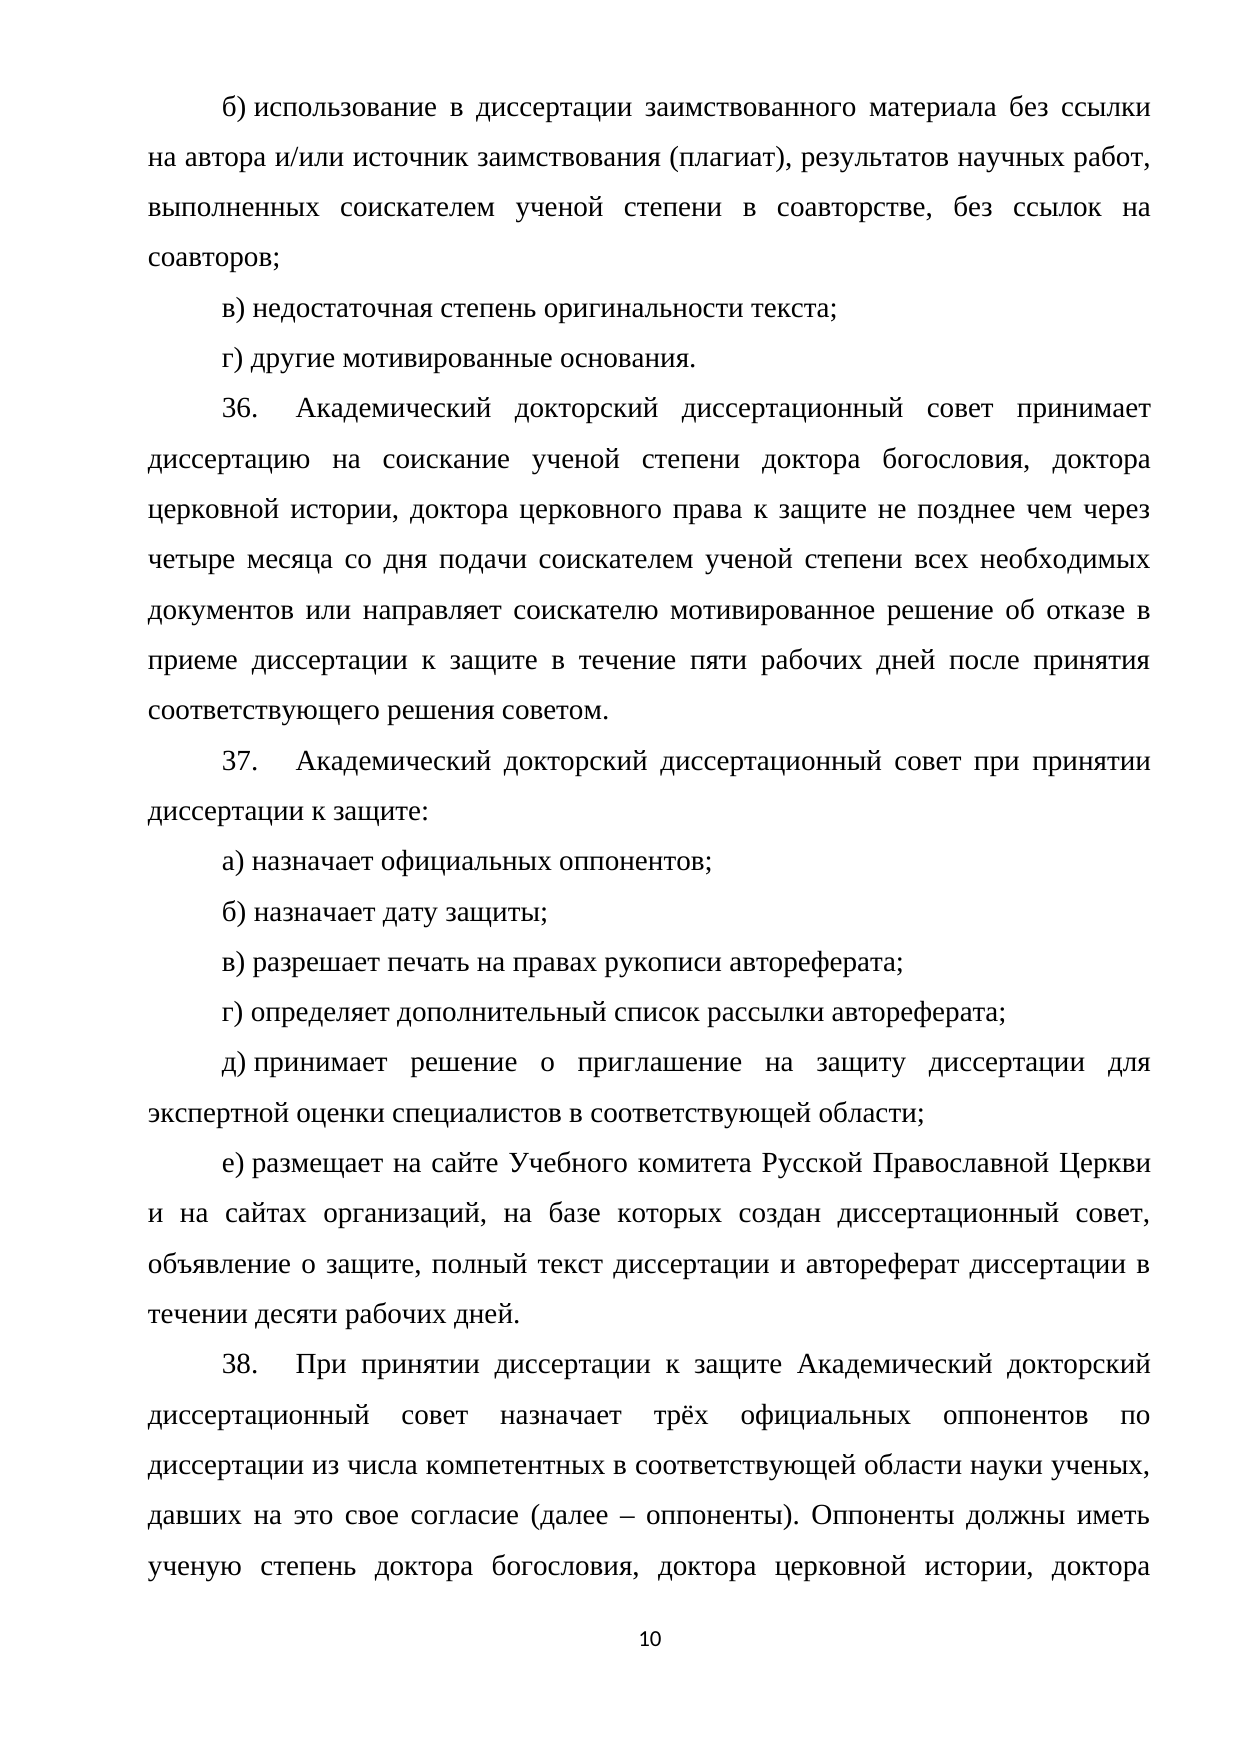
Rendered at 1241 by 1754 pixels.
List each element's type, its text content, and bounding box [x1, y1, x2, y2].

text г) определяет дополнительный список рассылки автореферата; [148, 994, 1152, 1028]
text в) разрешает печать на правах рукописи автореферата; [148, 944, 1152, 977]
text 37. Академический докторский диссертационный совет при принятии диссертации к защите: [148, 743, 1152, 827]
text б) использование в диссертации заимствованного материала без ссылки на автора и/или источник заимствования (плагиат), результатов научных работ, выполненных соискателем ученой степени в соавторстве, без ссылок на соавторов; [148, 89, 1152, 273]
text д) принимает решение о приглашение на защиту диссертации для экспертной оценки специалистов в соответствующей области; [148, 1044, 1152, 1128]
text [148, 1346, 1152, 1581]
text в) недостаточная степень оригинальности текста; [148, 290, 1152, 323]
text г) другие мотивированные основания. [148, 340, 1152, 374]
text 36. Академический докторский диссертационный совет принимает диссертацию на соискание ученой степени доктора богословия, доктора церковной истории, доктора церковного права к защите не позднее чем через четыре месяца со дня подачи соискателем ученой степени всех необходимых документов или направляет соискателю мотивированное решение об отказе в приеме диссертации к защите в течение пяти рабочих дней после принятия соответствующего решения советом. [148, 391, 1152, 726]
text а) назначает официальных оппонентов; [148, 843, 1152, 877]
text б) назначает дату защиты; [148, 894, 1152, 927]
text е) размещает на сайте Учебного комитета Русской Православной Церкви и на сайтах организаций, на базе которых создан диссертационный совет, объявление о защите, полный текст диссертации и автореферат диссертации в течении десяти рабочих дней. [148, 1145, 1152, 1330]
